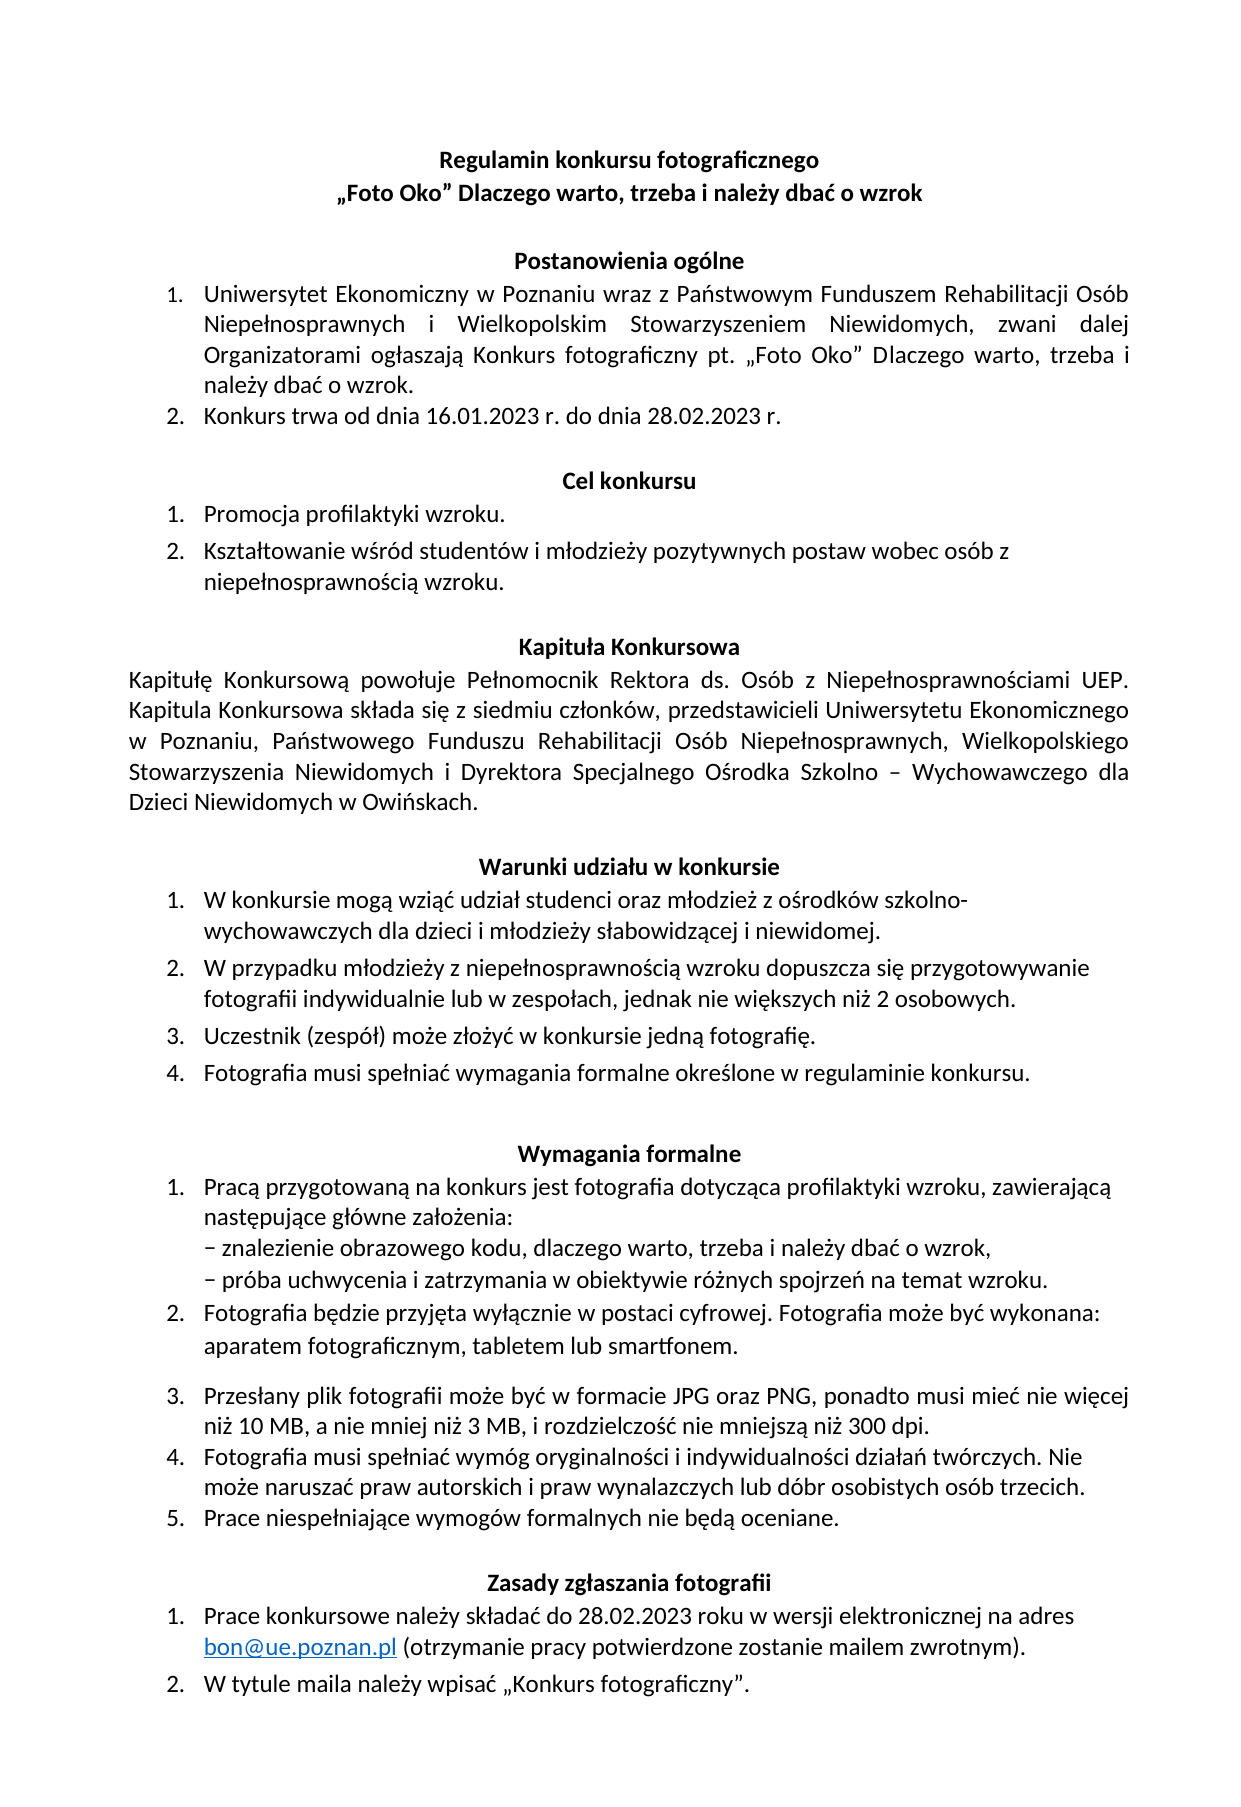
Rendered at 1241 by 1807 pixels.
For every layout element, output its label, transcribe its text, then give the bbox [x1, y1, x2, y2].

list Konkurs trwa od dnia 16.01.2023 r. do dnia 28.02.2023 r. [166, 400, 1130, 430]
subtitle Postanowienia ogólne [128, 245, 1130, 275]
list − znalezienie obrazowego kodu, dlaczego warto, trzeba i należy dbać o wzrok, [203, 1232, 1130, 1262]
list Fotografia musi spełniać wymóg oryginalności i indywidualności działań twórczych. Nie może naruszać praw autorskich i praw wynalazczych lub dóbr osobistych osób trzecich. [166, 1441, 1130, 1502]
text Kapitułę Konkursową powołuje Pełnomocnik Rektora ds. Osób z Niepełnosprawnościami UEP. Kapitula Konkursowa składa się z siedmiu członków, przedstawicieli Uniwersytetu Ekonomicznego w Poznaniu, Państwowego Funduszu Rehabilitacji Osób Niepełnosprawnych, Wielkopolskiego Stowarzyszenia Niewidomych i Dyrektora Specjalnego Ośrodka Szkolno – Wychowawczego dla Dzieci Niewidomych w Owińskach. [128, 664, 1130, 817]
list Pracą przygotowaną na konkurs jest fotografia dotycząca profilaktyki wzroku, zawierającą następujące główne założenia: [166, 1171, 1130, 1232]
list Fotografia musi spełniać wymagania formalne określone w regulaminie konkursu. [166, 1058, 1130, 1088]
subtitle Kapituła Konkursowa [128, 631, 1130, 662]
subtitle Cel konkursu [128, 465, 1130, 496]
list Prace niespełniające wymogów formalnych nie będą oceniane. [166, 1502, 1130, 1533]
subtitle Wymagania formalne [128, 1138, 1130, 1168]
list Promocja profilaktyki wzroku. [166, 498, 1130, 528]
list W przypadku młodzieży z niepełnosprawnością wzroku dopuszcza się przygotowywanie fotografii indywidualnie lub w zespołach, jednak nie większych niż 2 osobowych. [166, 952, 1130, 1013]
list W tytule maila należy wpisać „Konkurs fotograficzny”. [166, 1668, 1130, 1699]
list Prace konkursowe należy składać do 28.02.2023 roku w wersji elektronicznej na adres bon@ue.poznan.pl (otrzymanie pracy potwierdzone zostanie mailem zwrotnym). [166, 1600, 1130, 1661]
list Uniwersytet Ekonomiczny w Poznaniu wraz z Państwowym Funduszem Rehabilitacji Osób Niepełnosprawnych i Wielkopolskim Stowarzyszeniem Niewidomych, zwani dalej Organizatorami ogłaszają Konkurs fotograficzny pt. „Foto Oko” Dlaczego warto, trzeba i należy dbać o wzrok. [166, 278, 1130, 400]
list Przesłany plik fotografii może być w formacie JPG oraz PNG, ponadto musi mieć nie więcej niż 10 MB, a nie mniej niż 3 MB, i rozdzielczość nie mniejszą niż 300 dpi. [166, 1380, 1130, 1441]
list Kształtowanie wśród studentów i młodzieży pozytywnych postaw wobec osób z niepełnosprawnością wzroku. [166, 536, 1130, 597]
subtitle Warunki udziału w konkursie [128, 851, 1130, 882]
list − próba uchwycenia i zatrzymania w obiektywie różnych spojrzeń na temat wzroku. [203, 1264, 1130, 1295]
list W konkursie mogą wziąć udział studenci oraz młodzież z ośrodków szkolno-wychowawczych dla dzieci i młodzieży słabowidzącej i niewidomej. [166, 884, 1130, 945]
subtitle Regulamin konkursu fotograficznego „Foto Oko” Dlaczego warto, trzeba i należy dbać o wzrok [128, 144, 1130, 208]
list Fotografia będzie przyjęta wyłącznie w postaci cyfrowej. Fotografia może być wykonana: aparatem fotograficznym, tabletem lub smartfonem. [166, 1297, 1130, 1361]
list Uczestnik (zespół) może złożyć w konkursie jedną fotografię. [166, 1020, 1130, 1051]
subtitle Zasady zgłaszania fotografii [128, 1567, 1130, 1598]
